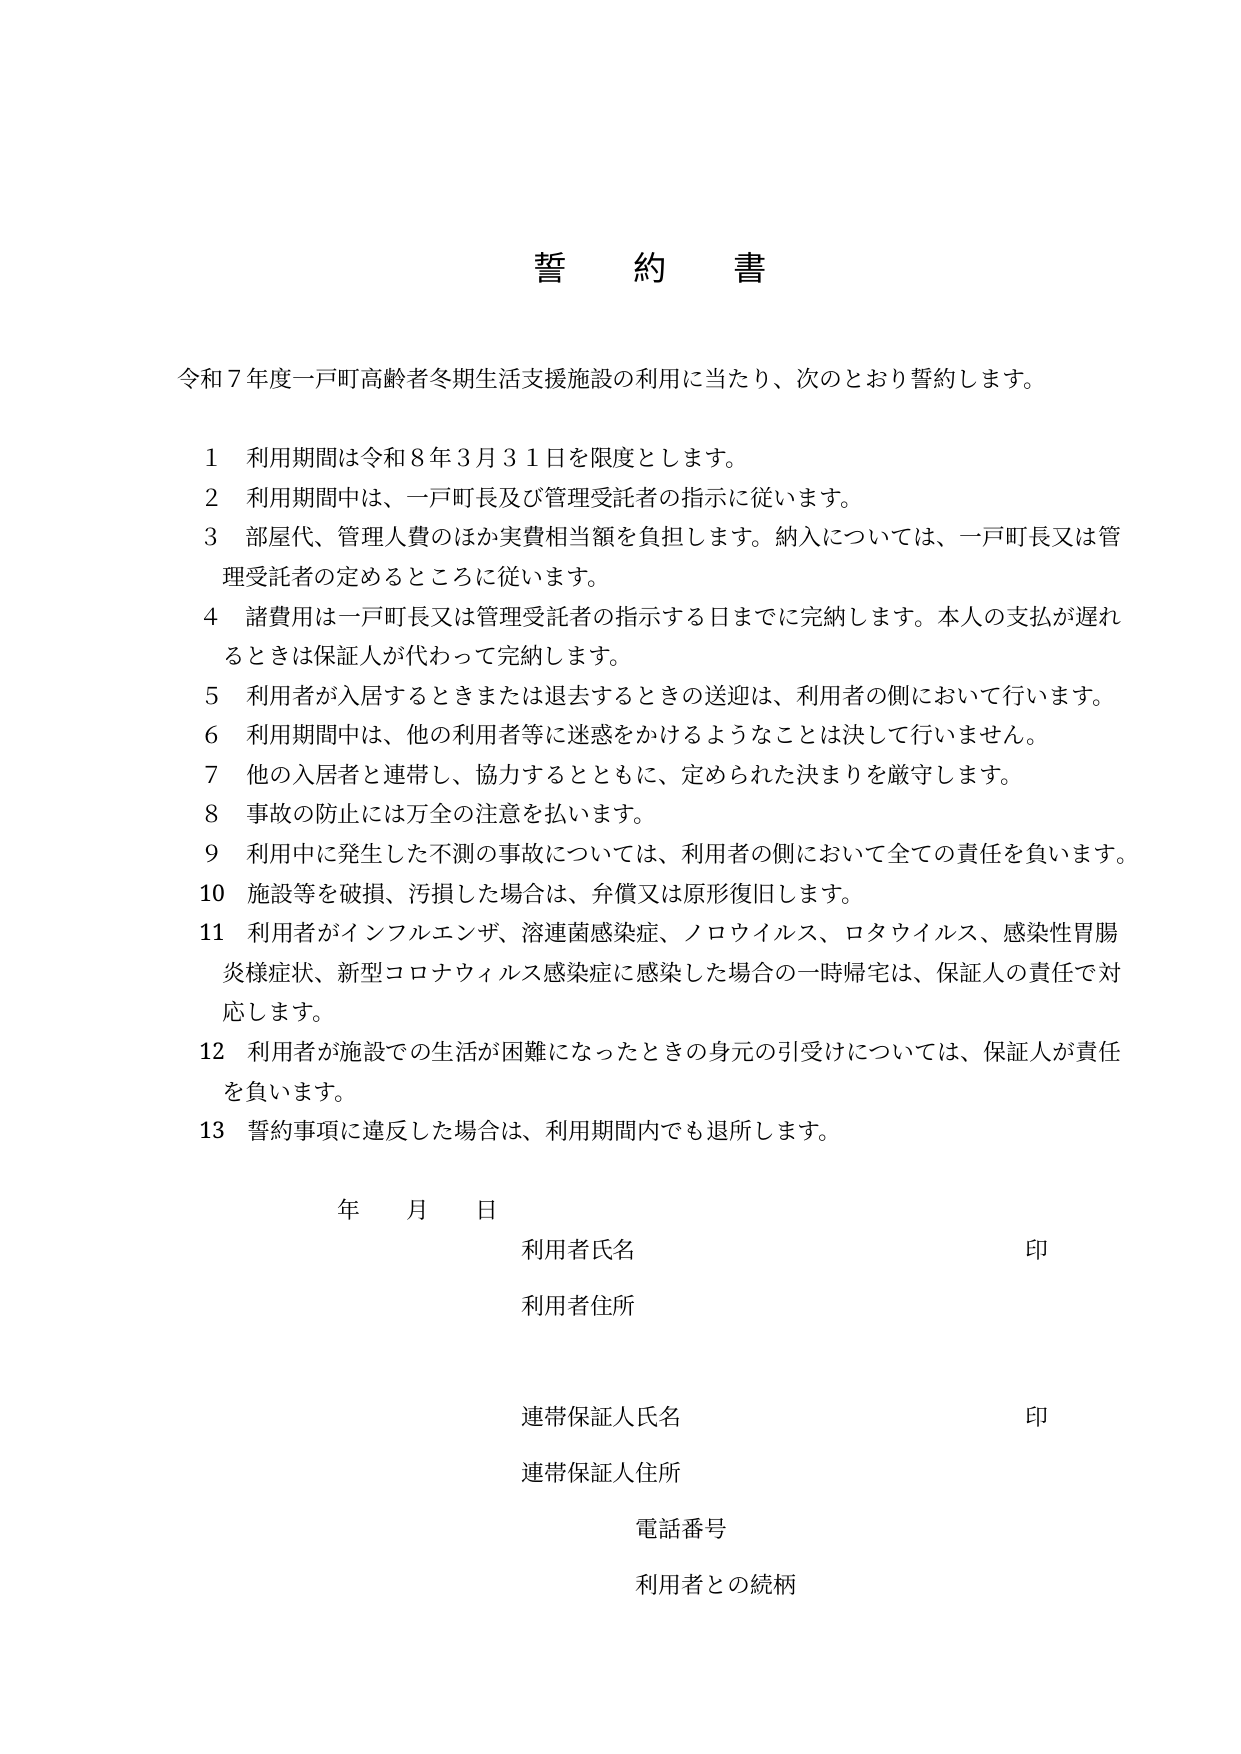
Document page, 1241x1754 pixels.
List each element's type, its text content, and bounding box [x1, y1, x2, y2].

text ７ 他の入居者と連帯し、協力するとともに、定められた決まりを厳守します。 [177, 753, 1122, 793]
text 10 施設等を破損、汚損した場合は、弁償又は原形復旧します。 [199, 872, 1122, 912]
text 11 利用者がインフルエンザ、溶連菌感染症、ノロウイルス、ロタウイルス、感染性胃腸炎様症状、新型コロナウィルス感染症に感染した場合の一時帰宅は、保証人の責任で対応します。 [199, 912, 1122, 1031]
title 誓 約 書 [177, 226, 1122, 306]
text 利用者との続柄 [177, 1564, 1122, 1603]
text 12 利用者が施設での生活が困難になったときの身元の引受けについては、保証人が責任を負います。 [199, 1031, 1122, 1110]
text ６ 利用期間中は、他の利用者等に迷惑をかけるようなことは決して行いません。 [177, 714, 1122, 753]
text ８ 事故の防止には万全の注意を払います。 [177, 793, 1122, 833]
text ４ 諸費用は一戸町長又は管理受託者の指示する日までに完納します。本人の支払が遅れるときは保証人が代わって完納します。 [199, 595, 1122, 674]
text 13 誓約事項に違反した場合は、利用期間内でも退所します。 [199, 1110, 1122, 1149]
text 年 月 日 [177, 1189, 1122, 1228]
text 連帯保証人氏名 印 [177, 1396, 1063, 1435]
text ３ 部屋代、管理人費のほか実費相当額を負担します。納入については、一戸町長又は管理受託者の定めるところに従います。 [199, 516, 1122, 595]
text ９ 利用中に発生した不測の事故については、利用者の側において全ての責任を負います。 [177, 833, 1122, 872]
text 令和７年度一戸町高齢者冬期生活支援施設の利用に当たり、次のとおり誓約します。 [177, 358, 1122, 397]
text １ 利用期間は令和８年３月３１日を限度とします。 [177, 437, 1122, 476]
text ２ 利用期間中は、一戸町長及び管理受託者の指示に従います。 [177, 476, 1122, 516]
text 連帯保証人住所 [177, 1452, 1122, 1491]
text 利用者住所 [177, 1284, 1122, 1324]
text 電話番号 [177, 1508, 969, 1547]
text 利用者氏名 印 [177, 1228, 1048, 1268]
text ５ 利用者が入居するときまたは退去するときの送迎は、利用者の側において行います。 [177, 674, 1122, 714]
